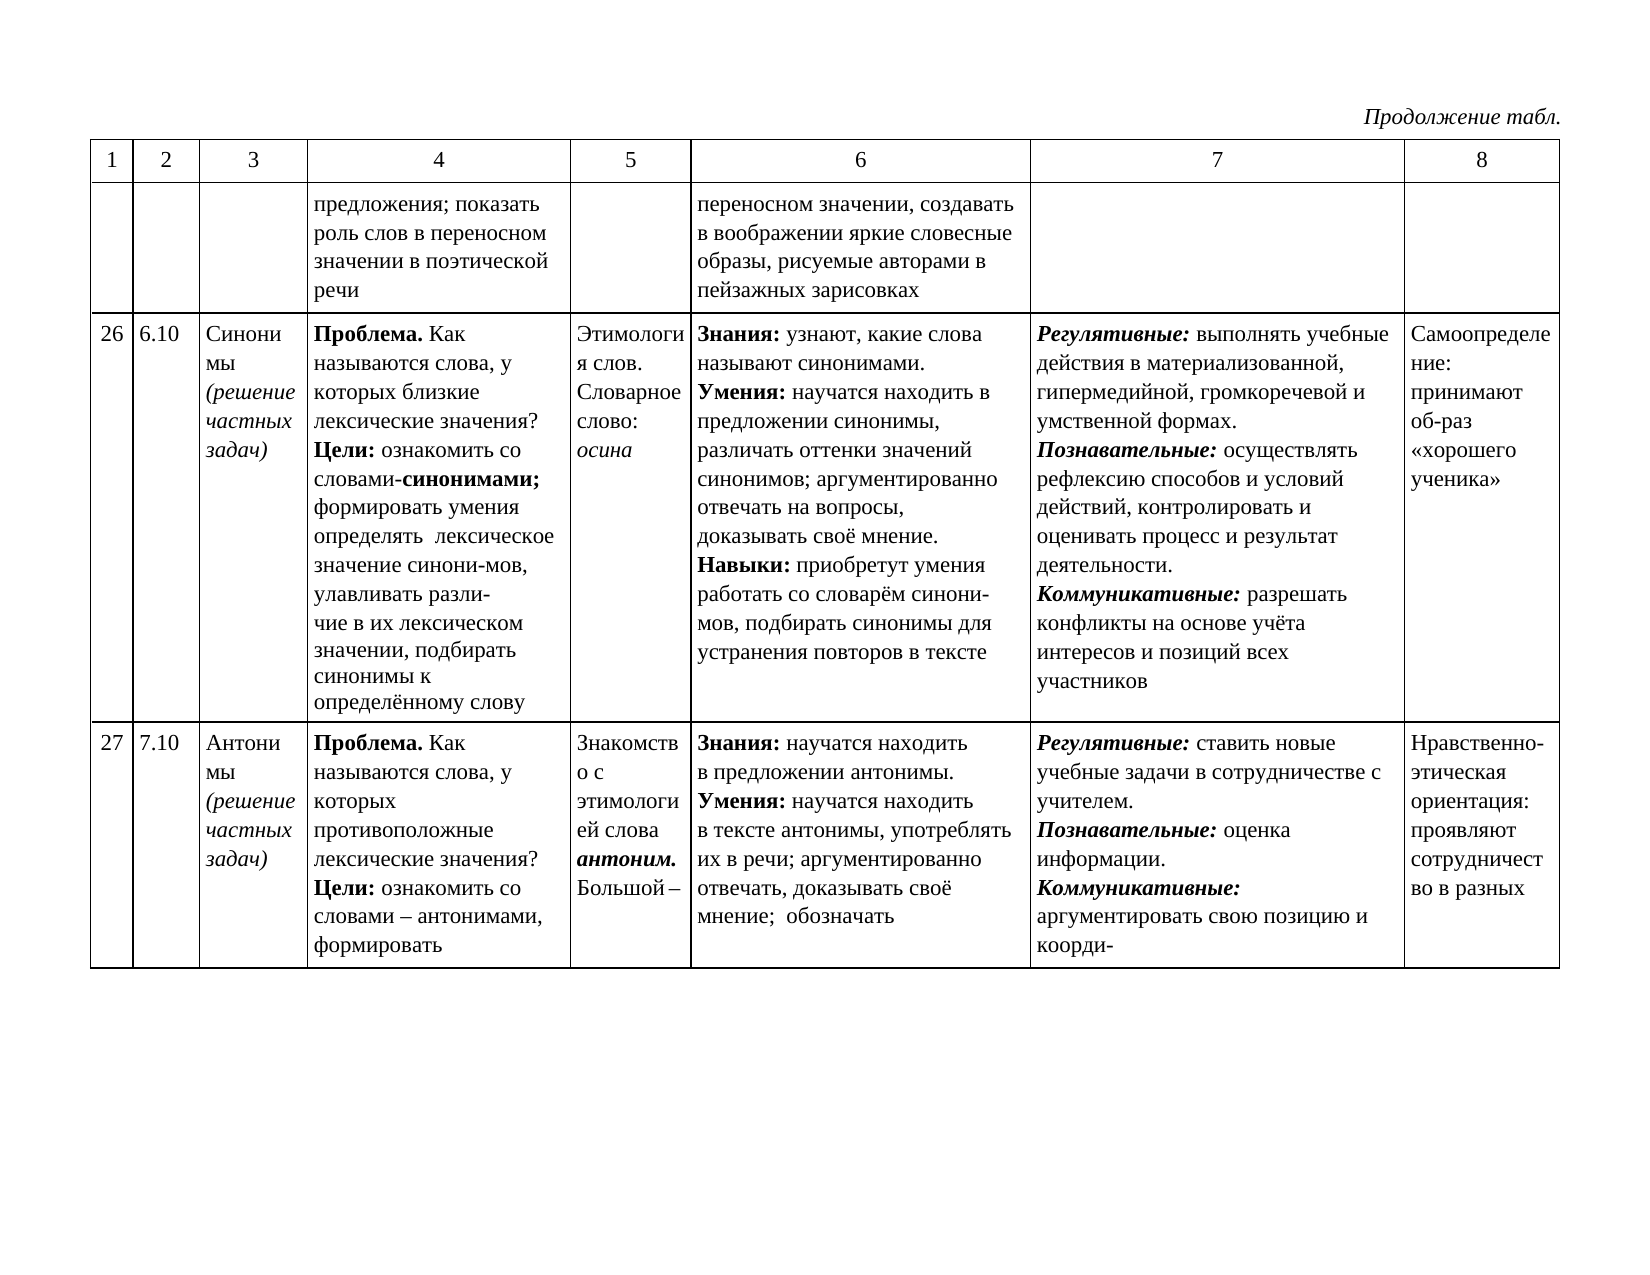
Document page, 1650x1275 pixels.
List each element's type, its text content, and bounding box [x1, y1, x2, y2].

table_header 4 [308, 140, 570, 182]
table_cell 7.10 [134, 723, 199, 967]
table_cell Регулятивные: ставить новые учебные задачи в сотрудничестве с учителем. Познавательные: оценка информации. Коммуникативные: аргументировать свою позицию и коорди- [1031, 723, 1404, 967]
table_cell переносном значении, создавать в воображении яркие словесные образы, рисуемые авторами в пейзажных зарисовках [692, 183, 1030, 312]
table_cell 6.10 [134, 314, 199, 721]
table_cell Самоопределение: принимают об-раз «хорошего ученика» [1405, 314, 1559, 721]
table_cell [1405, 183, 1559, 312]
table_header 6 [692, 140, 1030, 182]
table_cell Проблема. Как называются слова, у которых противоположные лексические значения? Цели: ознакомить со словами – антонимами, формировать [308, 723, 570, 967]
table_header 8 [1405, 140, 1559, 182]
text Продолжение табл. [89, 103, 1561, 130]
table_cell 26 [91, 313, 132, 721]
table_cell 27 [91, 722, 132, 967]
table_cell Знания: научатся находить в предложении антонимы. Умения: научатся находить в тексте антонимы, употреблять их в речи; аргументированно отвечать, доказывать своё мнение; обозначать [692, 723, 1030, 967]
table_cell Знакомство с этимологией слова антоним. Большой – [571, 723, 690, 967]
table_cell предложения; показать роль слов в переносном значении в поэтической речи [308, 183, 570, 312]
table_cell [91, 183, 132, 312]
table_cell Этимология слов. Словарное слово: осина [571, 314, 690, 721]
table_cell [571, 183, 690, 312]
table_header 5 [571, 140, 690, 182]
table_cell Знания: узнают, какие слова называют синонимами. Умения: научатся находить в предложении синонимы, различать оттенки значений синонимов; аргументированно отвечать на вопросы, доказывать своё мнение. Навыки: приобретут умения работать со словарём синони- мов, подбирать синонимы для устранения повторов в тексте [692, 314, 1030, 721]
table_cell Синони мы (решение частных задач) [200, 314, 307, 721]
table_cell [134, 183, 199, 312]
table_cell Регулятивные: выполнять учебные действия в материализованной, гипермедийной, громкоречевой и умственной формах. Познавательные: осуществлять рефлексию способов и условий действий, контролировать и оценивать процесс и результат деятельности. Коммуникативные: разрешать конфликты на основе учёта интересов и позиций всех участников [1031, 314, 1404, 721]
table_cell [1031, 183, 1404, 312]
table_cell Нравственно-этическая ориентация: проявляют сотрудничество в разных [1405, 723, 1559, 967]
table_header 3 [200, 140, 307, 182]
table_cell Антони мы (решение частных задач) [200, 723, 307, 967]
table_header 2 [134, 140, 199, 182]
table_header 1 [91, 140, 132, 182]
table_header 7 [1031, 140, 1404, 182]
table_cell Проблема. Как называются слова, у которых близкие лексические значения? Цели: ознакомить со словами-синонимами; формировать умения определять лексическое значение синони-мов, улавливать разли- чие в их лексическом значении, подбирать синонимы к определённому слову [308, 314, 570, 721]
table_cell [200, 183, 307, 312]
